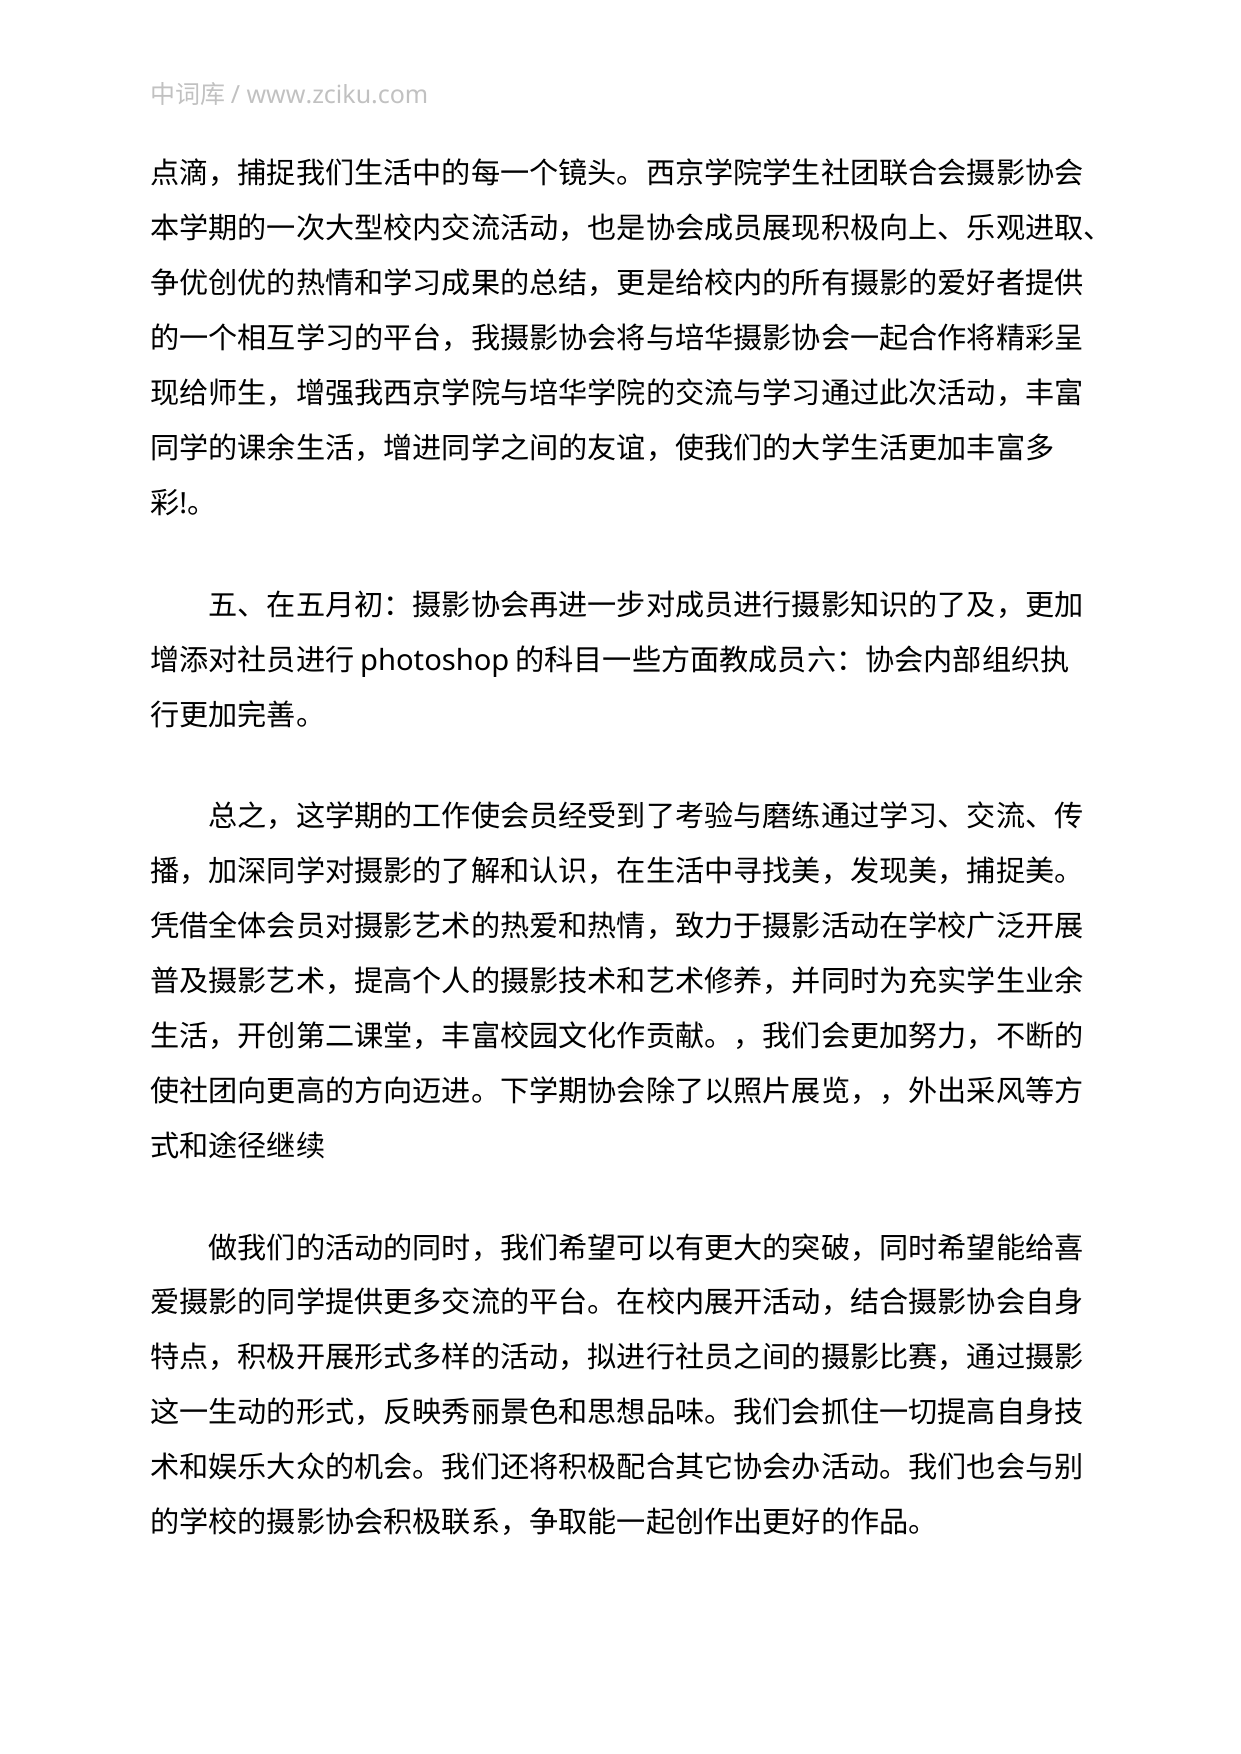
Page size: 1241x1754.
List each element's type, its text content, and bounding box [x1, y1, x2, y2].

text 做我们的活动的同时，我们希望可以有更大的突破，同时希望能给喜爱摄影的同学提供更多交流的平台。在校内展开活动，结合摄影协会自身特点，积极开展形式多样的活动，拟进行社员之间的摄影比赛，通过摄影这一生动的形式，反映秀丽景色和思想品味。我们会抓住一切提高自身技术和娱乐大众的机会。我们还将积极配合其它协会办活动。我们也会与别的学校的摄影协会积极联系，争取能一起创作出更好的作品。 [150, 1224, 1090, 1541]
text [150, 150, 1090, 522]
text 总之，这学期的工作使会员经受到了考验与磨练通过学习、交流、传播，加深同学对摄影的了解和认识，在生活中寻找美，发现美，捕捉美。凭借全体会员对摄影艺术的热爱和热情，致力于摄影活动在学校广泛开展普及摄影艺术，提高个人的摄影技术和艺术修养，并同时为充实学生业余生活，开创第二课堂，丰富校园文化作贡献。，我们会更加努力，不断的使社团向更高的方向迈进。下学期协会除了以照片展览，，外出采风等方式和途径继续 [150, 793, 1090, 1165]
text 五、在五月初：摄影协会再进一步对成员进行摄影知识的了及，更加增添对社员进行photoshop的科目一些方面教成员六：协会内部组织执行更加完善。 [150, 581, 1090, 733]
